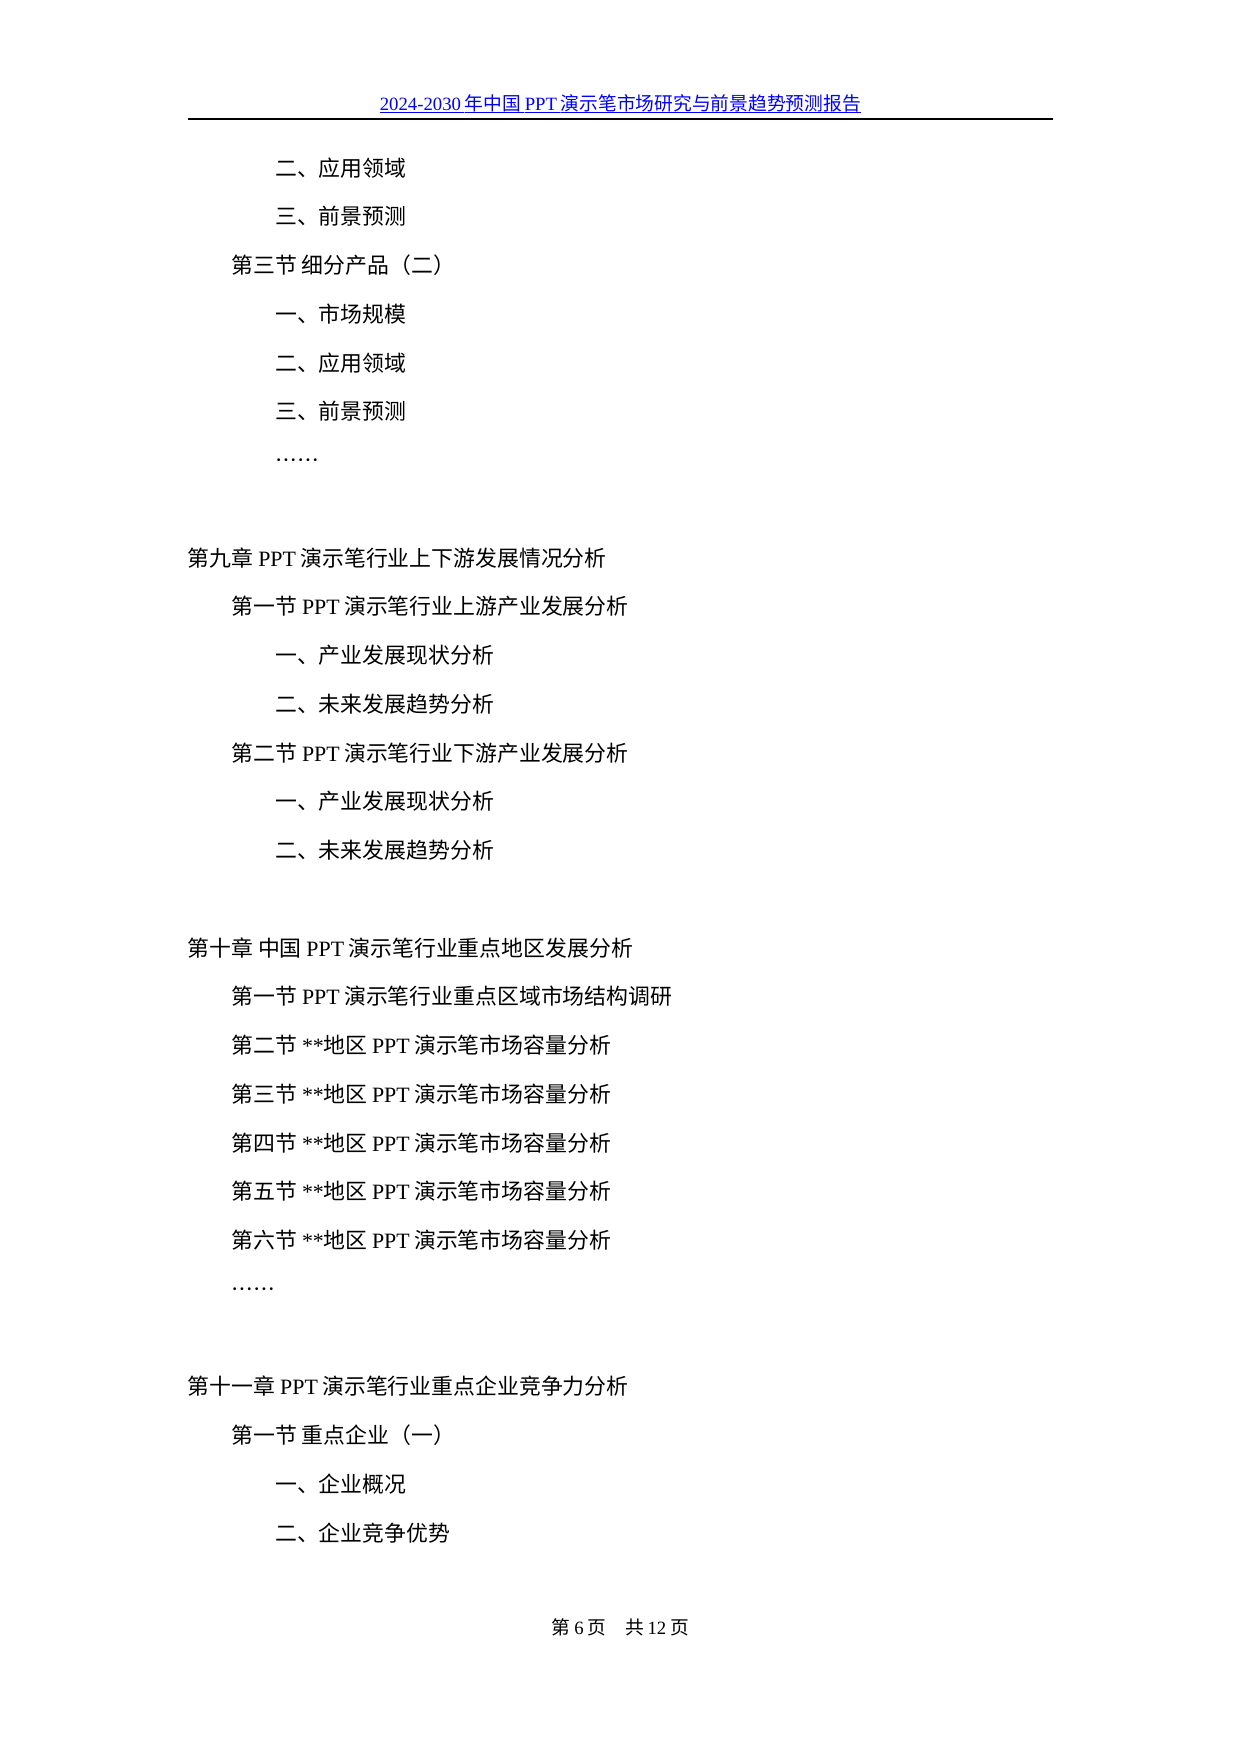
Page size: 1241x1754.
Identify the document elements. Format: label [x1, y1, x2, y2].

text [187, 150, 1053, 1548]
